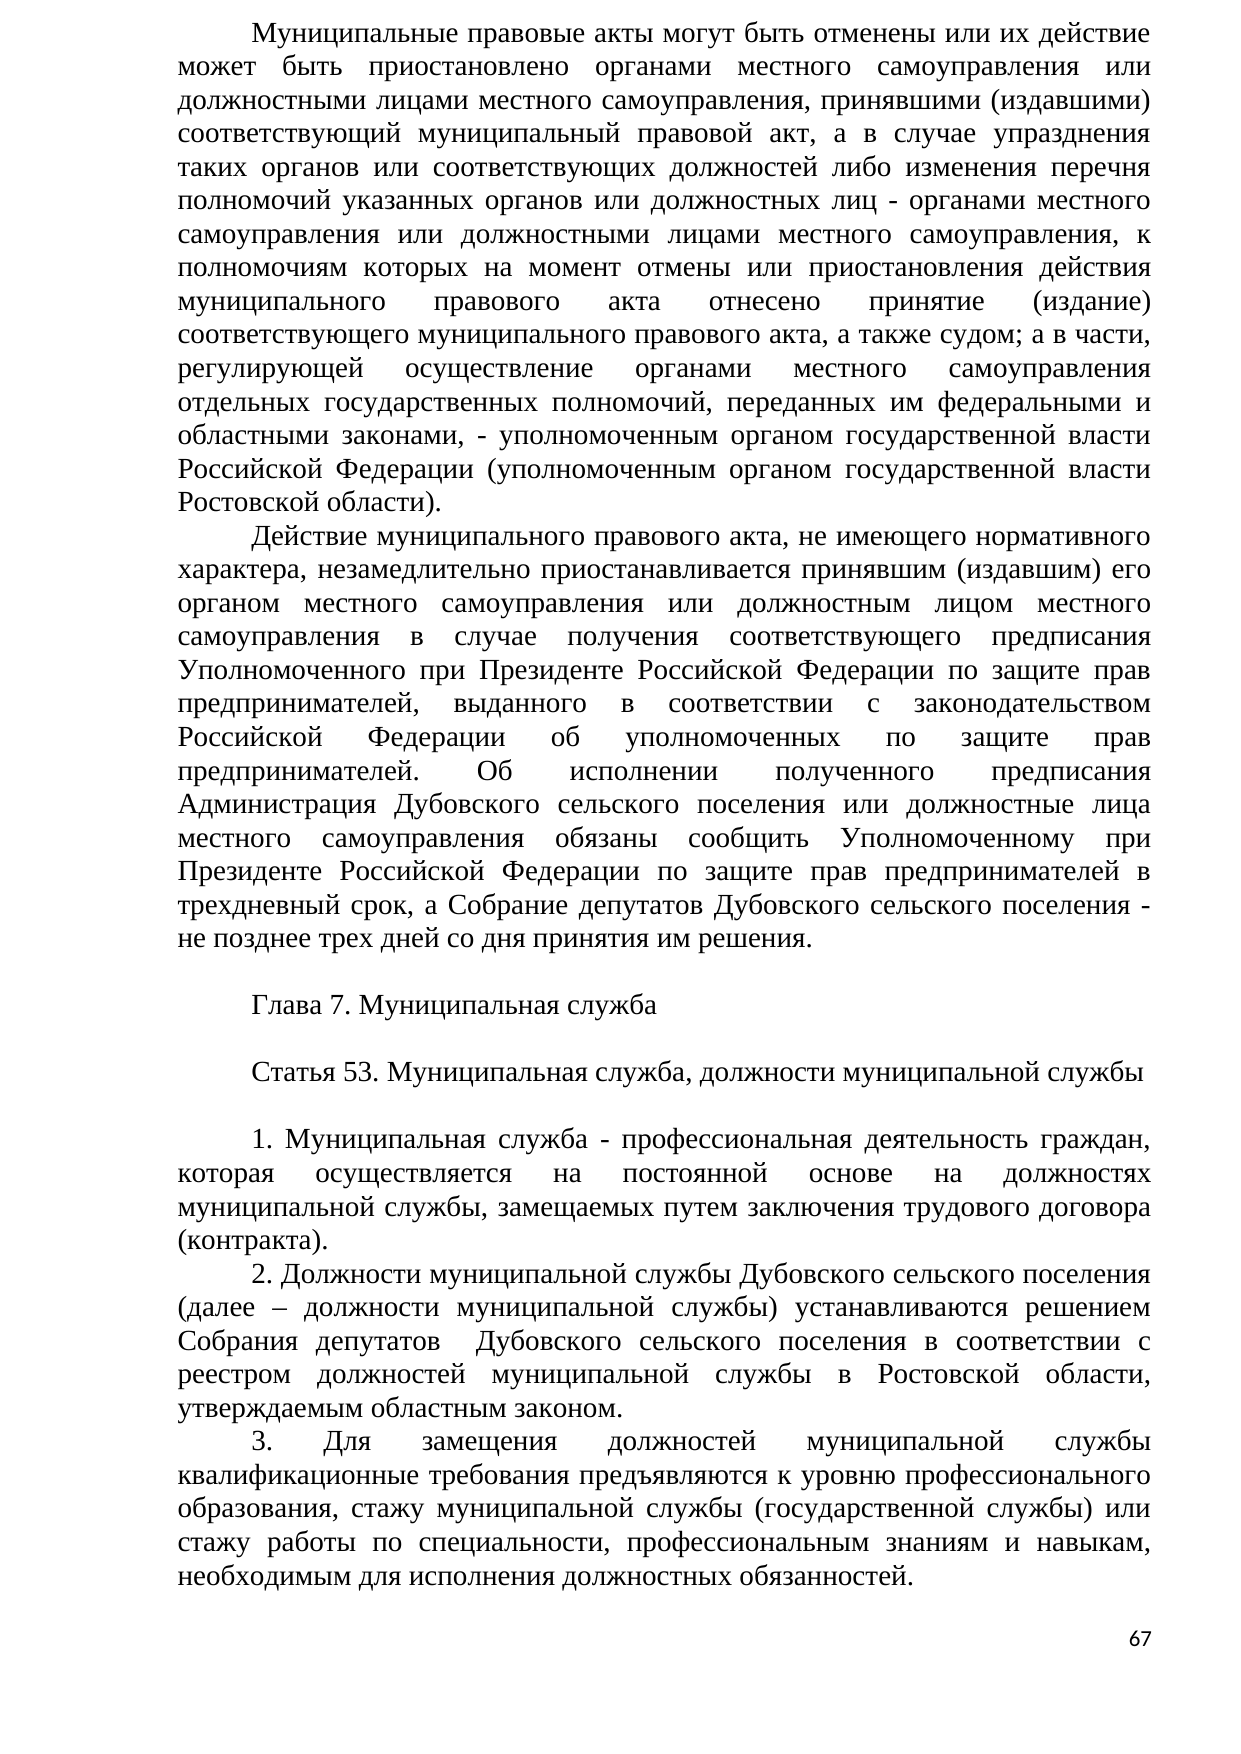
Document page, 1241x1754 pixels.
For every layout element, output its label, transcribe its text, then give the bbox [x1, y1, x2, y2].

text Действие муниципального правового акта, не имеющего нормативного характера, незамедлительно приостанавливается принявшим (издавшим) его органом местного самоуправления или должностным лицом местного самоуправления в случае получения соответствующего предписания Уполномоченного при Президенте Российской Федерации по защите прав предпринимателей, выданного в соответствии с законодательством Российской Федерации об уполномоченных по защите прав предпринимателей. Об исполнении полученного предписания Администрация Дубовского сельского поселения или должностные лица местного самоуправления обязаны сообщить Уполномоченному при Президенте Российской Федерации по защите прав предпринимателей в трехдневный срок, а Собрание депутатов Дубовского сельского поселения - не позднее трех дней со дня принятия им решения. [177, 518, 1152, 954]
text 2. Должности муниципальной службы Дубовского сельского поселения (далее – должности муниципальной службы) устанавливаются решением Собрания депутатов Дубовского сельского поселения в соответствии с реестром должностей муниципальной службы в Ростовской области, утверждаемым областным законом. [177, 1256, 1152, 1423]
text 1. Муниципальная служба - профессиональная деятельность граждан, которая осуществляется на постоянной основе на должностях муниципальной службы, замещаемых путем заключения трудового договора (контракта). [177, 1122, 1152, 1256]
text Муниципальные правовые акты могут быть отменены или их действие может быть приостановлено органами местного самоуправления или должностными лицами местного самоуправления, принявшими (издавшими) соответствующий муниципальный правовой акт, а в случае упразднения таких органов или соответствующих должностей либо изменения перечня полномочий указанных органов или должностных лиц - органами местного самоуправления или должностными лицами местного самоуправления, к полномочиям которых на момент отмены или приостановления действия муниципального правового акта отнесено принятие (издание) соответствующего муниципального правового акта, а также судом; а в части, регулирующей осуществление органами местного самоуправления отдельных государственных полномочий, переданных им федеральными и областными законами, - уполномоченным органом государственной власти Российской Федерации (уполномоченным органом государственной власти Ростовской области). [177, 15, 1152, 518]
text 3. Для замещения должностей муниципальной службы квалификационные требования предъявляются к уровню профессионального образования, стажу муниципальной службы (государственной службы) или стажу работы по специальности, профессиональным знаниям и навыкам, необходимым для исполнения должностных обязанностей. [177, 1423, 1152, 1591]
text Статья 53. Муниципальная служба, должности муниципальной службы [177, 1054, 1152, 1088]
text Глава 7. Муниципальная служба [177, 987, 1152, 1021]
